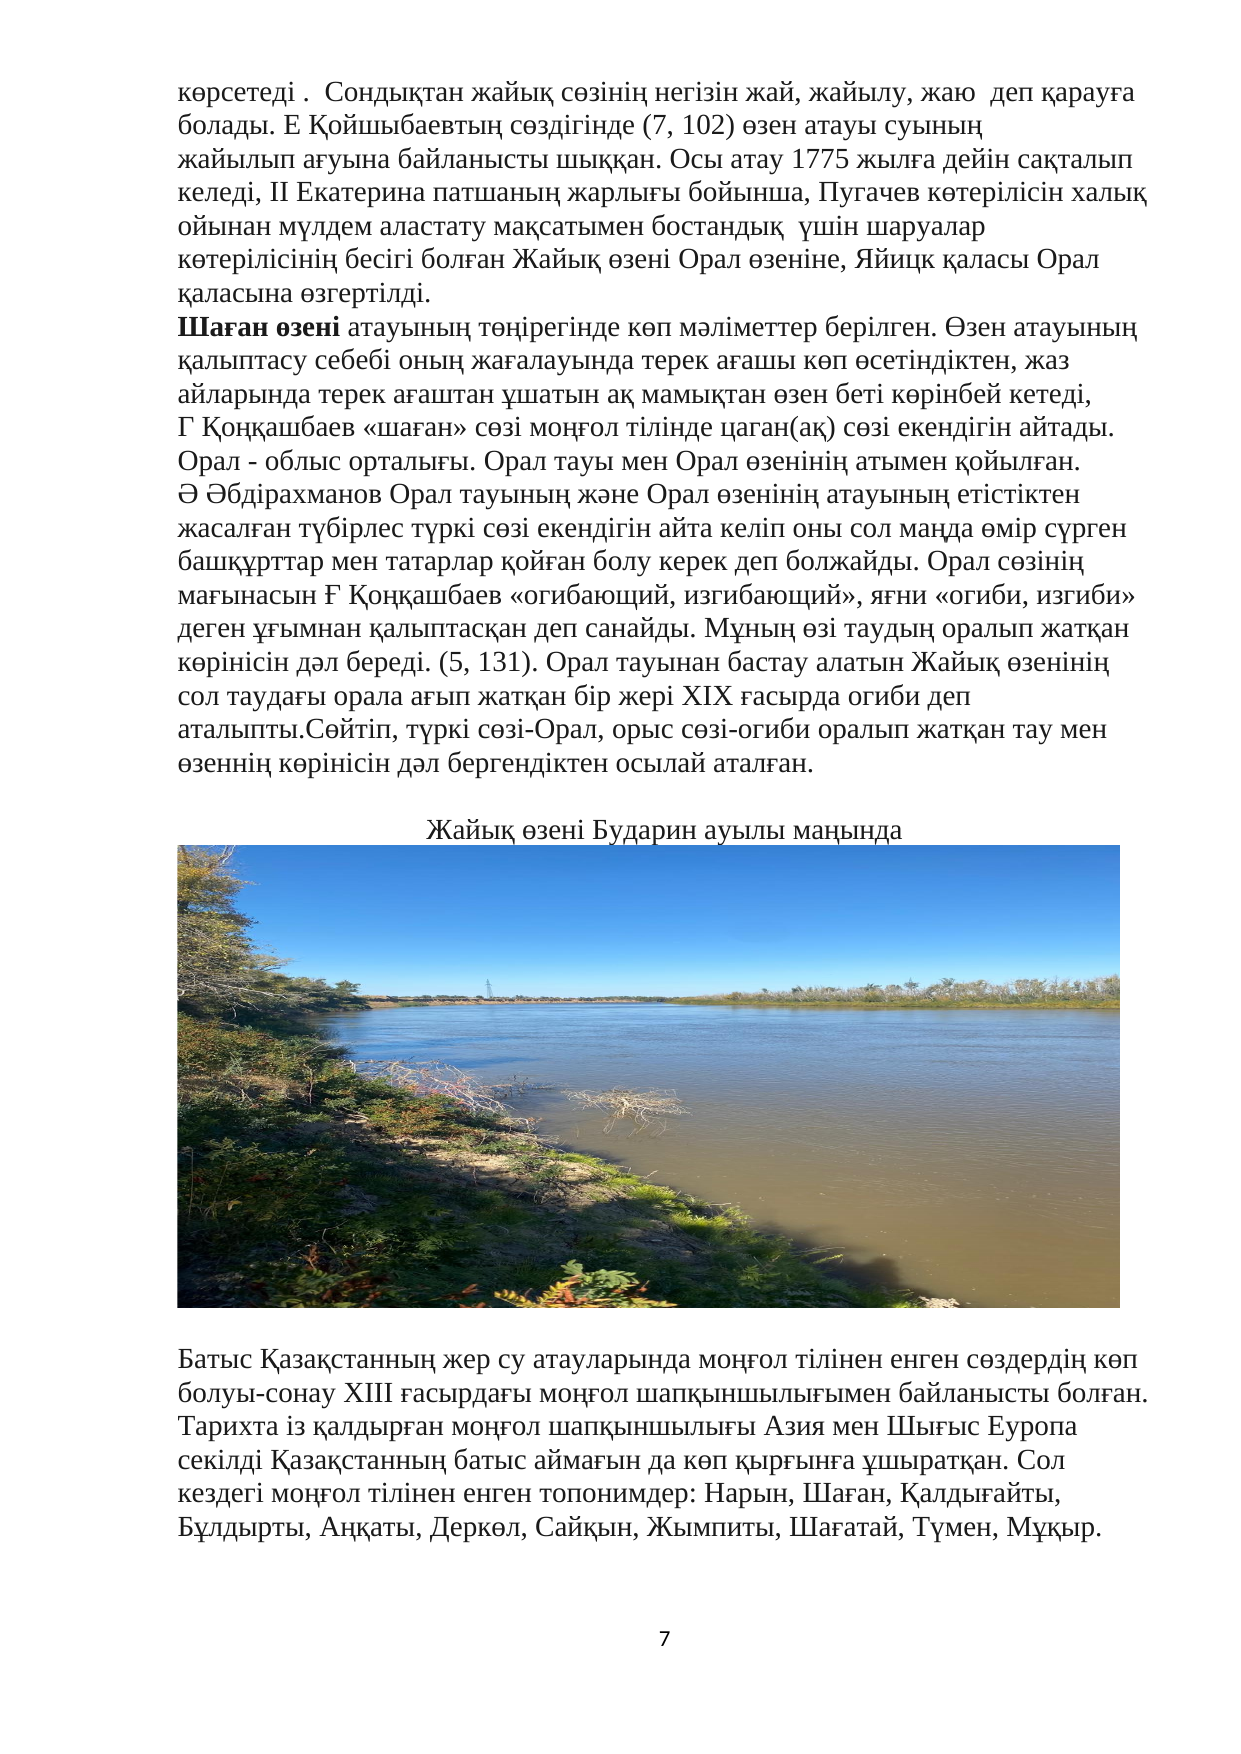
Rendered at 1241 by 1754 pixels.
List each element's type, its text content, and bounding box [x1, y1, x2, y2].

text Орал - облыс орталығы. Орал тауы мен Орал өзенінің атымен қойылған. Ә Әбдірахманов Орал тауының және Орал өзенінің атауының етістіктен жасалған түбірлес түркі сөзі екендігін айта келіп оны сол маңда өмір сүрген башқұрттар мен татарлар қойған болу керек деп болжайды. Орал сөзінің мағынасын Ғ Қоңқашбаев «огибающий, изгибающий», яғни «огиби, изгиби» деген ұғымнан қалыптасқан деп санайды. Мұның өзі таудың оралып жатқан көрінісін дәл береді. (5, 131). Орал тауынан бастау алатын Жайық өзенінің сол таудағы орала ағып жатқан бір жері ХІХ ғасырда огиби деп аталыпты.Сөйтіп, түркі сөзі-Орал, орыс сөзі-огиби оралып жатқан тау мен өзеннің көрінісін дәл бергендіктен осылай аталған. [177, 443, 1152, 778]
text жайылып ағуына байланысты шыққан. Осы атау 1775 жылға дейін сақталып келеді, ІІ Екатерина патшаның жарлығы бойынша, Пугачев көтерілісін халық ойынан мүлдем аластату мақсатымен бостандық үшін шаруалар көтерілісінің бесігі болған Жайық өзені Орал өзеніне, Яйицк қаласы Орал қаласына өзгертілді. [177, 141, 1152, 309]
text Батыс Қазақстанның жер су атауларында моңғол тілінен енген сөздердің көп болуы-сонау ХІІІ ғасырдағы моңғол шапқыншылығымен байланысты болған. Тарихта із қалдырған моңғол шапқыншылығы Азия мен Шығыс Еуропа секілді Қазақстанның батыс аймағын да көп қырғынға ұшыратқан. Сол кездегі моңғол тілінен енген топонимдер: Нарын, Шаған, Қалдығайты, Бұлдырты, Аңқаты, Деркөл, Сайқын, Жымпиты, Шағатай, Түмен, Мұқыр. [177, 1341, 1152, 1543]
text көрсетеді . Сондықтан жайық сөзінің негізін жай, жайылу, жаю деп қарауға болады. Е Қойшыбаевтың сөздігінде (7, 102) өзен атауы суының [177, 74, 1152, 141]
text Жайық өзені Бударин ауылы маңында [177, 812, 1152, 845]
text Шаған өзені атауының төңірегінде көп мәліметтер берілген. Өзен атауының қалыптасу себебі оның жағалауында терек ағашы көп өсетіндіктен, жаз айларында терек ағаштан ұшатын ақ мамықтан өзен беті көрінбей кетеді, Г Қоңқашбаев «шаған» сөзі моңғол тілінде цаган(ақ) сөзі екендігін айтады. [177, 309, 1152, 443]
picture [177, 845, 1120, 1308]
